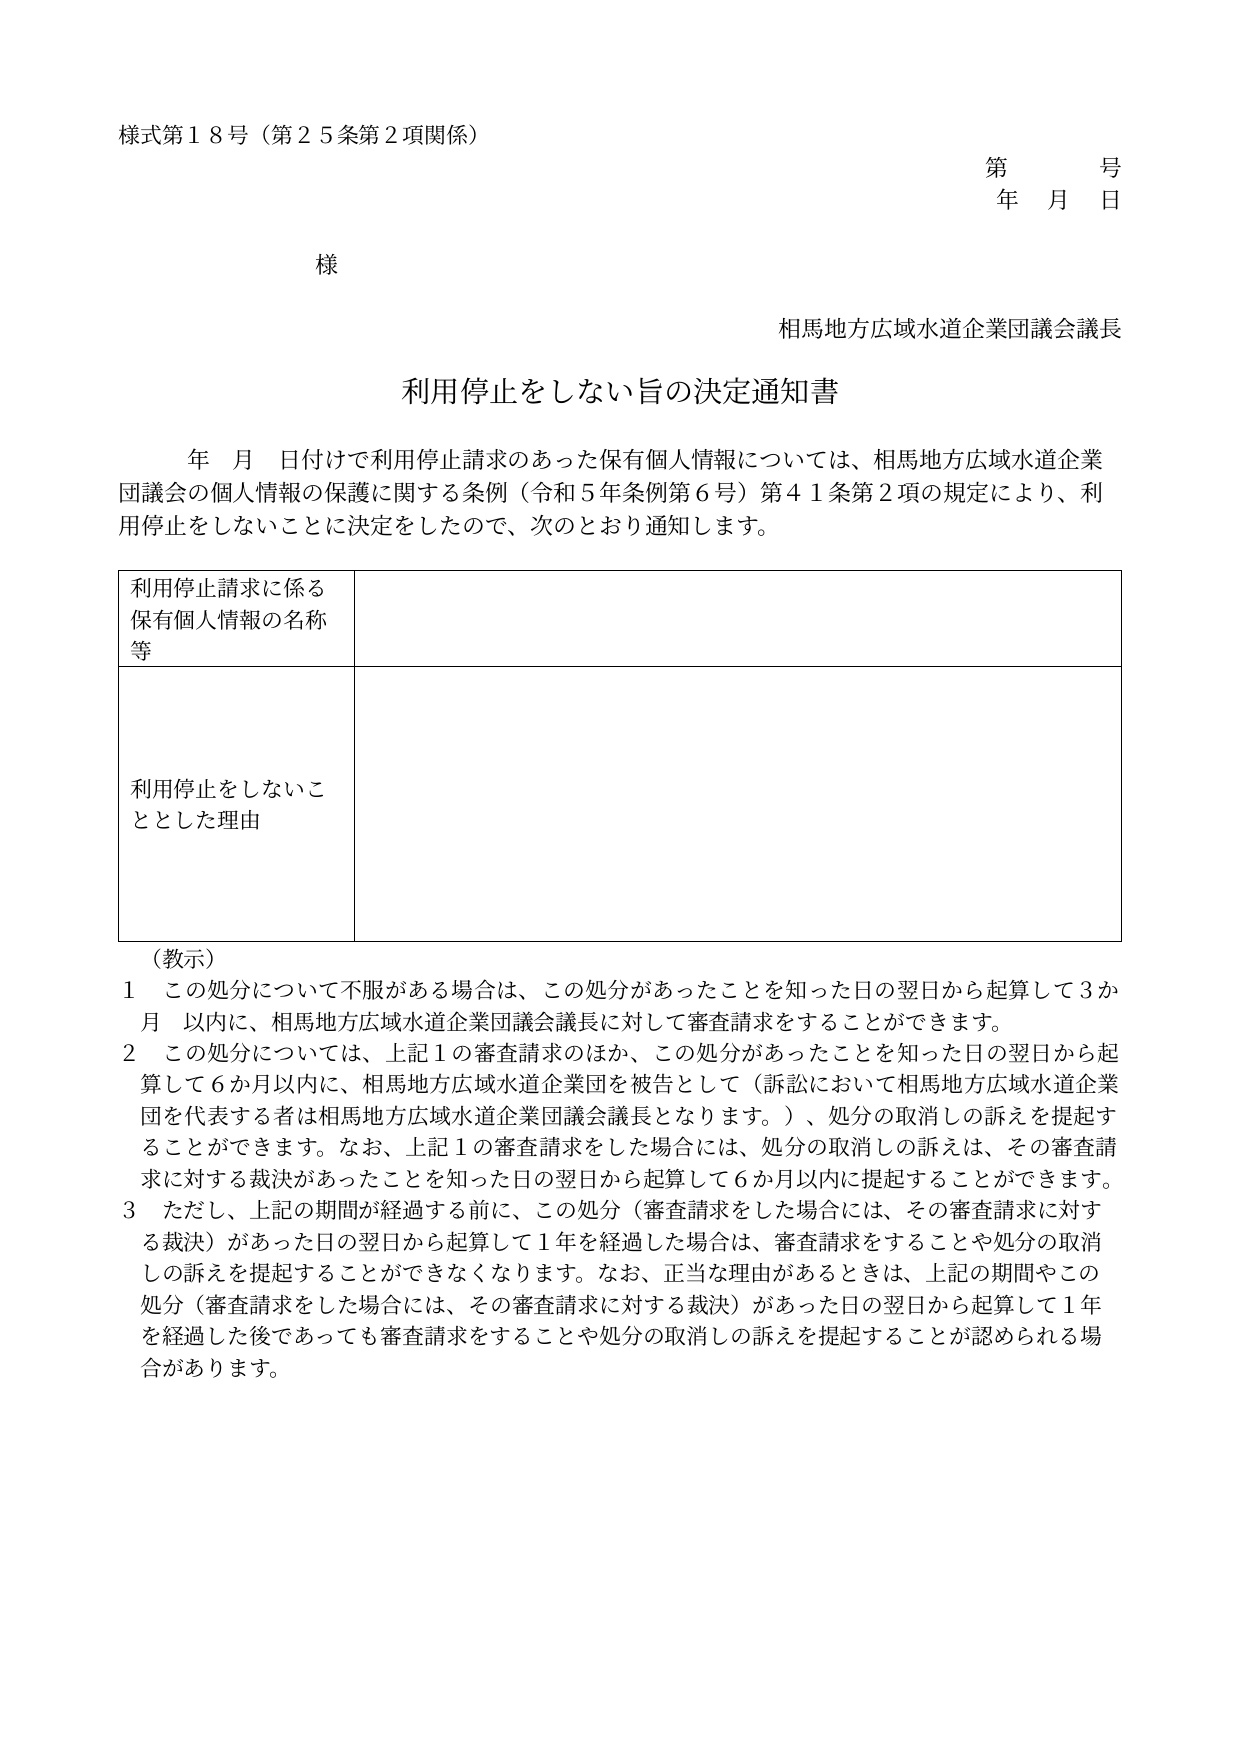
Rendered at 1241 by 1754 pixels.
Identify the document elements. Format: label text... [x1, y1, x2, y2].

text （教示） [118, 942, 1122, 973]
text 年 月 日付けで利用停止請求のあった保有個人情報については、相馬地方広域水道企業団議会の個人情報の保護に関する条例（令和５年条例第６号）第４１条第２項の規定により、利用停止をしないことに決定をしたので、次のとおり通知します。 [118, 442, 1122, 541]
table_header [355, 571, 1121, 666]
text １ この処分について不服がある場合は、この処分があったことを知った日の翌日から起算して３か月 以内に、相馬地方広域水道企業団議会議長に対して審査請求をすることができます。 [118, 973, 1122, 1036]
text 相馬地方広域水道企業団議会議長 [118, 311, 1122, 344]
text 利用停止をしない旨の決定通知書 [118, 369, 1122, 411]
text 様 [118, 247, 1122, 279]
text 様式第１８号（第２５条第２項関係） [118, 118, 1122, 149]
text ２ この処分については、上記１の審査請求のほか、この処分があったことを知った日の翌日から起算して６か月以内に、相馬地方広域水道企業団を被告として（訴訟において相馬地方広域水道企業団を代表する者は相馬地方広域水道企業団議会議長となります。）、処分の取消しの訴えを提起することができます。なお、上記１の審査請求をした場合には、処分の取消しの訴えは、その審査請求に対する裁決があったことを知った日の翌日から起算して６か月以内に提起することができます。 [118, 1036, 1122, 1193]
table_cell 利用停止をしないこととした理由 [119, 667, 354, 941]
text 年 月 日 [118, 182, 1122, 215]
table_cell [355, 667, 1121, 941]
text 第 号 [118, 149, 1122, 182]
table_header 利用停止請求に係る 保有個人情報の名称 等 [119, 571, 354, 666]
text ３ ただし、上記の期間が経過する前に、この処分（審査請求をした場合には、その審査請求に対する裁決）があった日の翌日から起算して１年を経過した場合は、審査請求をすることや処分の取消しの訴えを提起することができなくなります。なお、正当な理由があるときは、上記の期間やこの処分（審査請求をした場合には、その審査請求に対する裁決）があった日の翌日から起算して１年を経過した後であっても審査請求をすることや処分の取消しの訴えを提起することが認められる場合があります。 [118, 1193, 1122, 1382]
